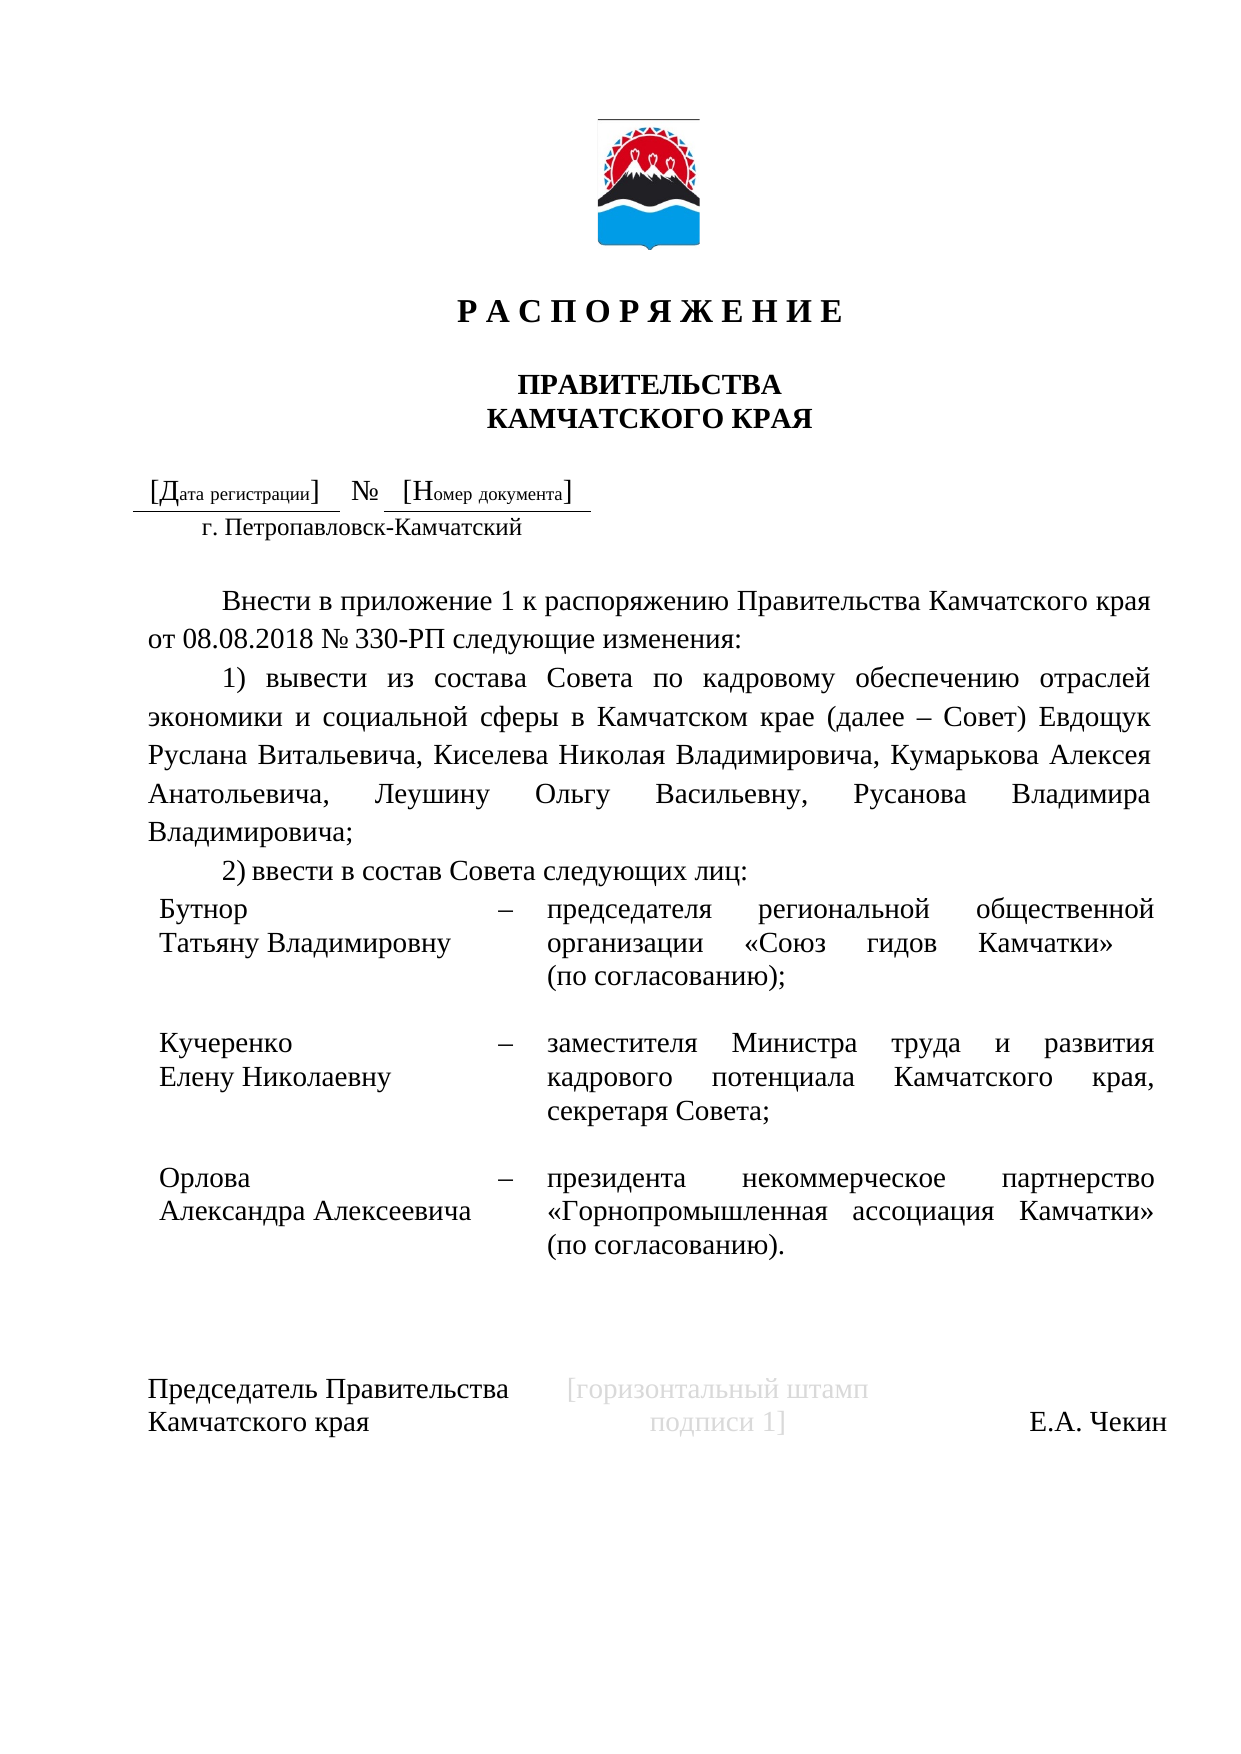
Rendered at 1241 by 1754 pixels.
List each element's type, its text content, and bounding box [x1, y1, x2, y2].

table_header – [487, 891, 536, 1026]
picture [596, 119, 700, 248]
text 1) вывести из состава Совета по кадровому обеспечению отраслей экономики и социальной сферы в Камчатском крае (далее – Совет) Евдощук Руслана Витальевича, Киселева Николая Владимировича, Кумарькова Алексея Анатольевича, Леушину Ольгу Васильевну, Русанова Владимира Владимировича; [148, 660, 1152, 848]
table_header Бутнор Татьяну Владимировну [148, 891, 487, 1026]
table_cell – [487, 1160, 536, 1294]
text г. Петропавловск-Камчатский [162, 512, 561, 540]
table_header № [340, 473, 384, 511]
table_cell – [487, 1026, 536, 1160]
text 2) ввести в состав Совета следующих лиц: [148, 853, 1152, 886]
table_cell Орлова Александра Алексеевича [148, 1160, 487, 1294]
table_header [Дата регистрации] [133, 473, 339, 511]
text КАМЧАТСКОГО КРАЯ [148, 401, 1152, 434]
table_header [Номер документа] [384, 473, 591, 511]
table_cell президента некоммерческое партнерство «Горнопромышленная ассоциация Камчатки» (по согласованию). [536, 1160, 1166, 1294]
picture [653, 243, 700, 248]
table_cell заместителя Министра труда и развития кадрового потенциала Камчатского края, секретаря Совета; [536, 1026, 1166, 1160]
text Внести в приложение 1 к распоряжению Правительства Камчатского края от 08.08.2018 № 330-РП следующие изменения: [148, 583, 1152, 655]
table_header председателя региональной общественной организации «Союз гидов Камчатки» (по согласованию); [536, 891, 1166, 1026]
table_header Председатель Правительства Камчатского края [148, 1371, 534, 1499]
text Р А С П О Р Я Ж Е Н И Е [148, 291, 1152, 329]
table_cell Кучеренко Елену Николаевну [148, 1026, 487, 1160]
table_header [горизонтальный штамп подписи 1] [535, 1371, 889, 1499]
table_header Е.А. Чекин [889, 1371, 1166, 1499]
text ПРАВИТЕЛЬСТВА [148, 367, 1152, 401]
